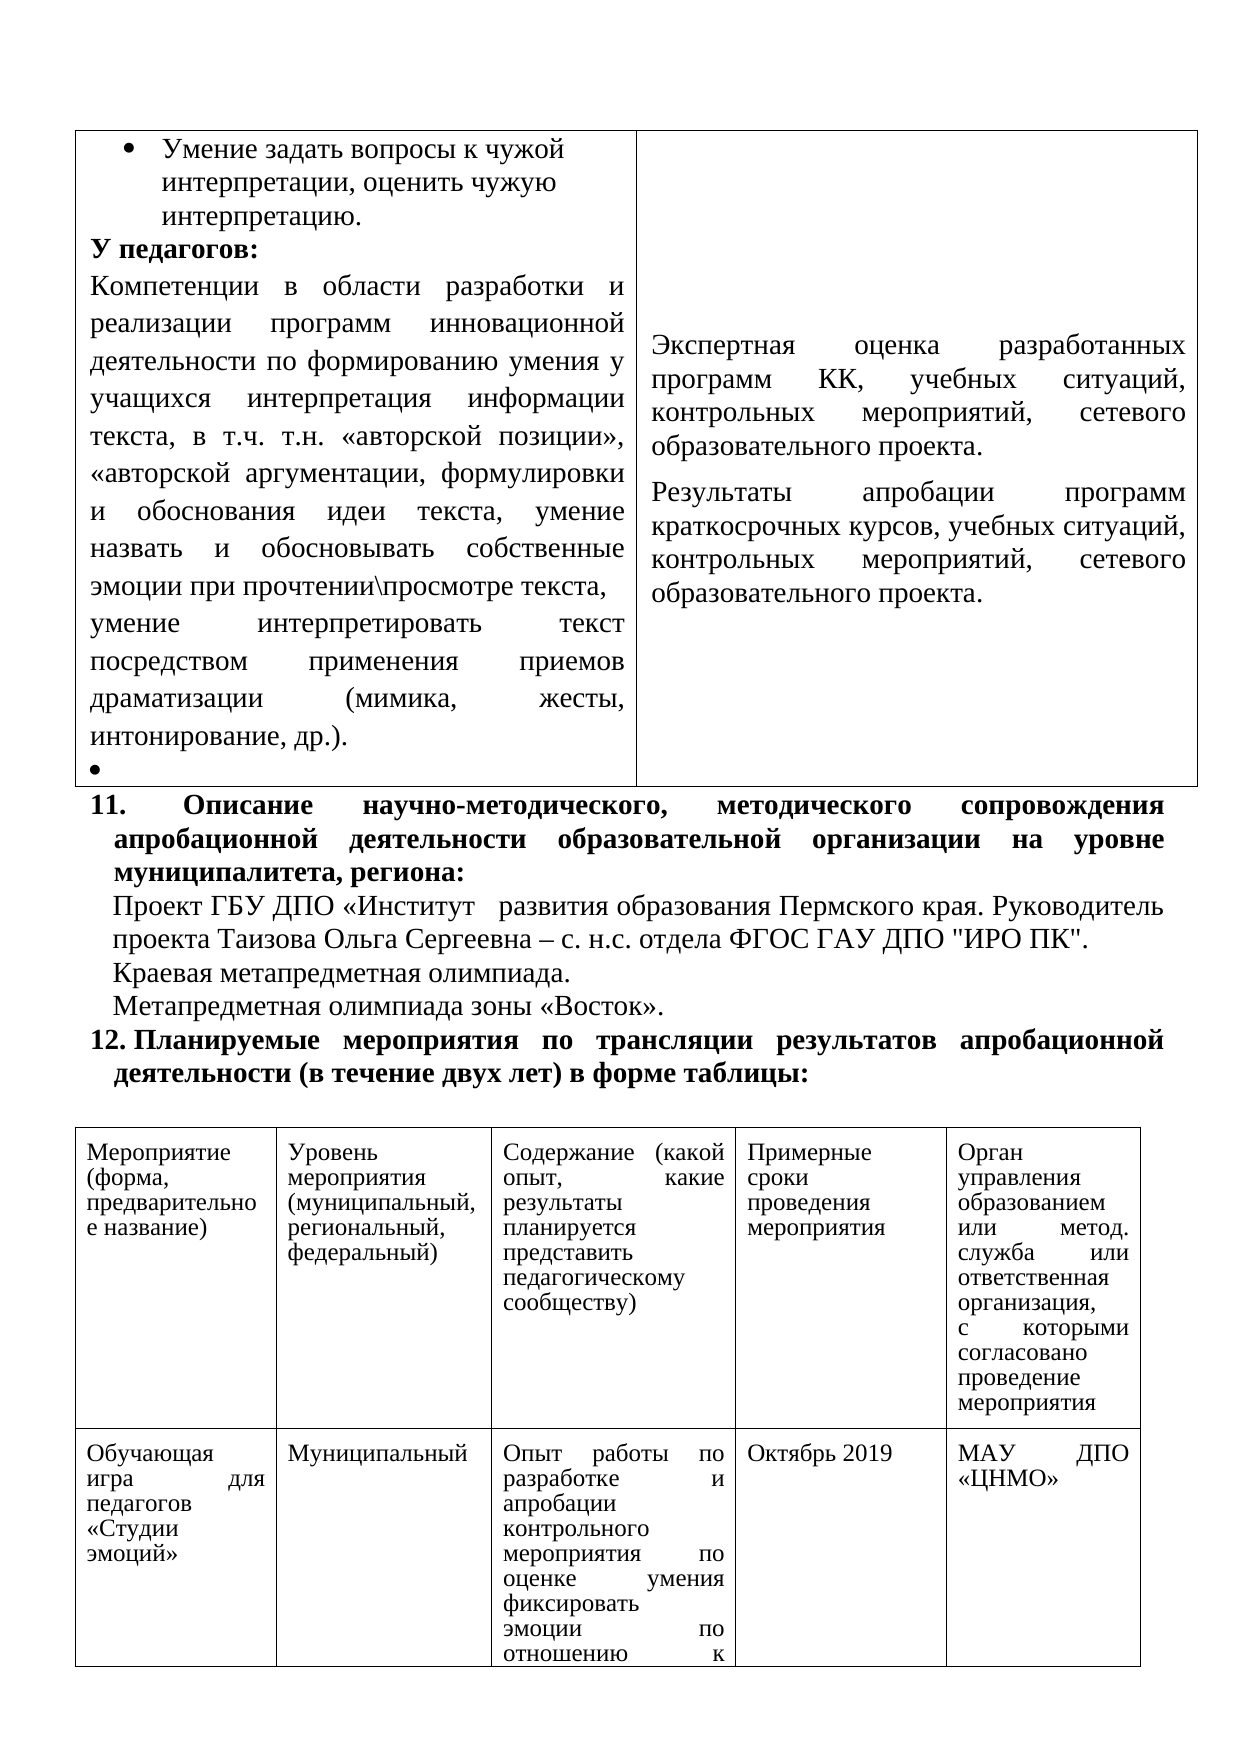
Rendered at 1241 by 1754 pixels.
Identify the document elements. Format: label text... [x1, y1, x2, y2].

table_cell МАУ ДПО «ЦНМО» [947, 1429, 1140, 1666]
text Метапредметная олимпиада зоны «Восток». [112, 988, 1165, 1022]
table_header Примерные сроки проведения мероприятия [736, 1128, 946, 1428]
table_cell Октябрь 2019 [736, 1429, 946, 1666]
list Планируемые мероприятия по трансляции результатов апробационной деятельности (в течение двух лет) в форме таблицы: [90, 1022, 1165, 1089]
table_header Уровень мероприятия (муниципальный, региональный, федеральный) [277, 1128, 491, 1428]
text Краевая метапредметная олимпиада. [112, 955, 1165, 988]
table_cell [637, 131, 1197, 786]
table_header Мероприятие (форма, предварительное название) [76, 1128, 276, 1428]
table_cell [76, 131, 636, 786]
table_header Содержание (какой опыт, какие результаты планируется представить педагогическому сообществу) [492, 1128, 735, 1428]
table_cell Муниципальный [277, 1429, 491, 1666]
text Проект ГБУ ДПО «Институт развития образования Пермского края. Руководитель проекта Таизова Ольга Сергеевна – с. н.с. отдела ФГОС ГАУ ДПО "ИРО ПК". [112, 888, 1165, 955]
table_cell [76, 1429, 276, 1666]
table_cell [492, 1429, 735, 1666]
list Описание научно-методического, методического сопровождения апробационной деятельности образовательной организации на уровне муниципалитета, региона: [90, 787, 1165, 888]
table_header Орган управления образованием или метод. служба или ответственная организация, с которыми согласовано проведение мероприятия [947, 1128, 1140, 1428]
